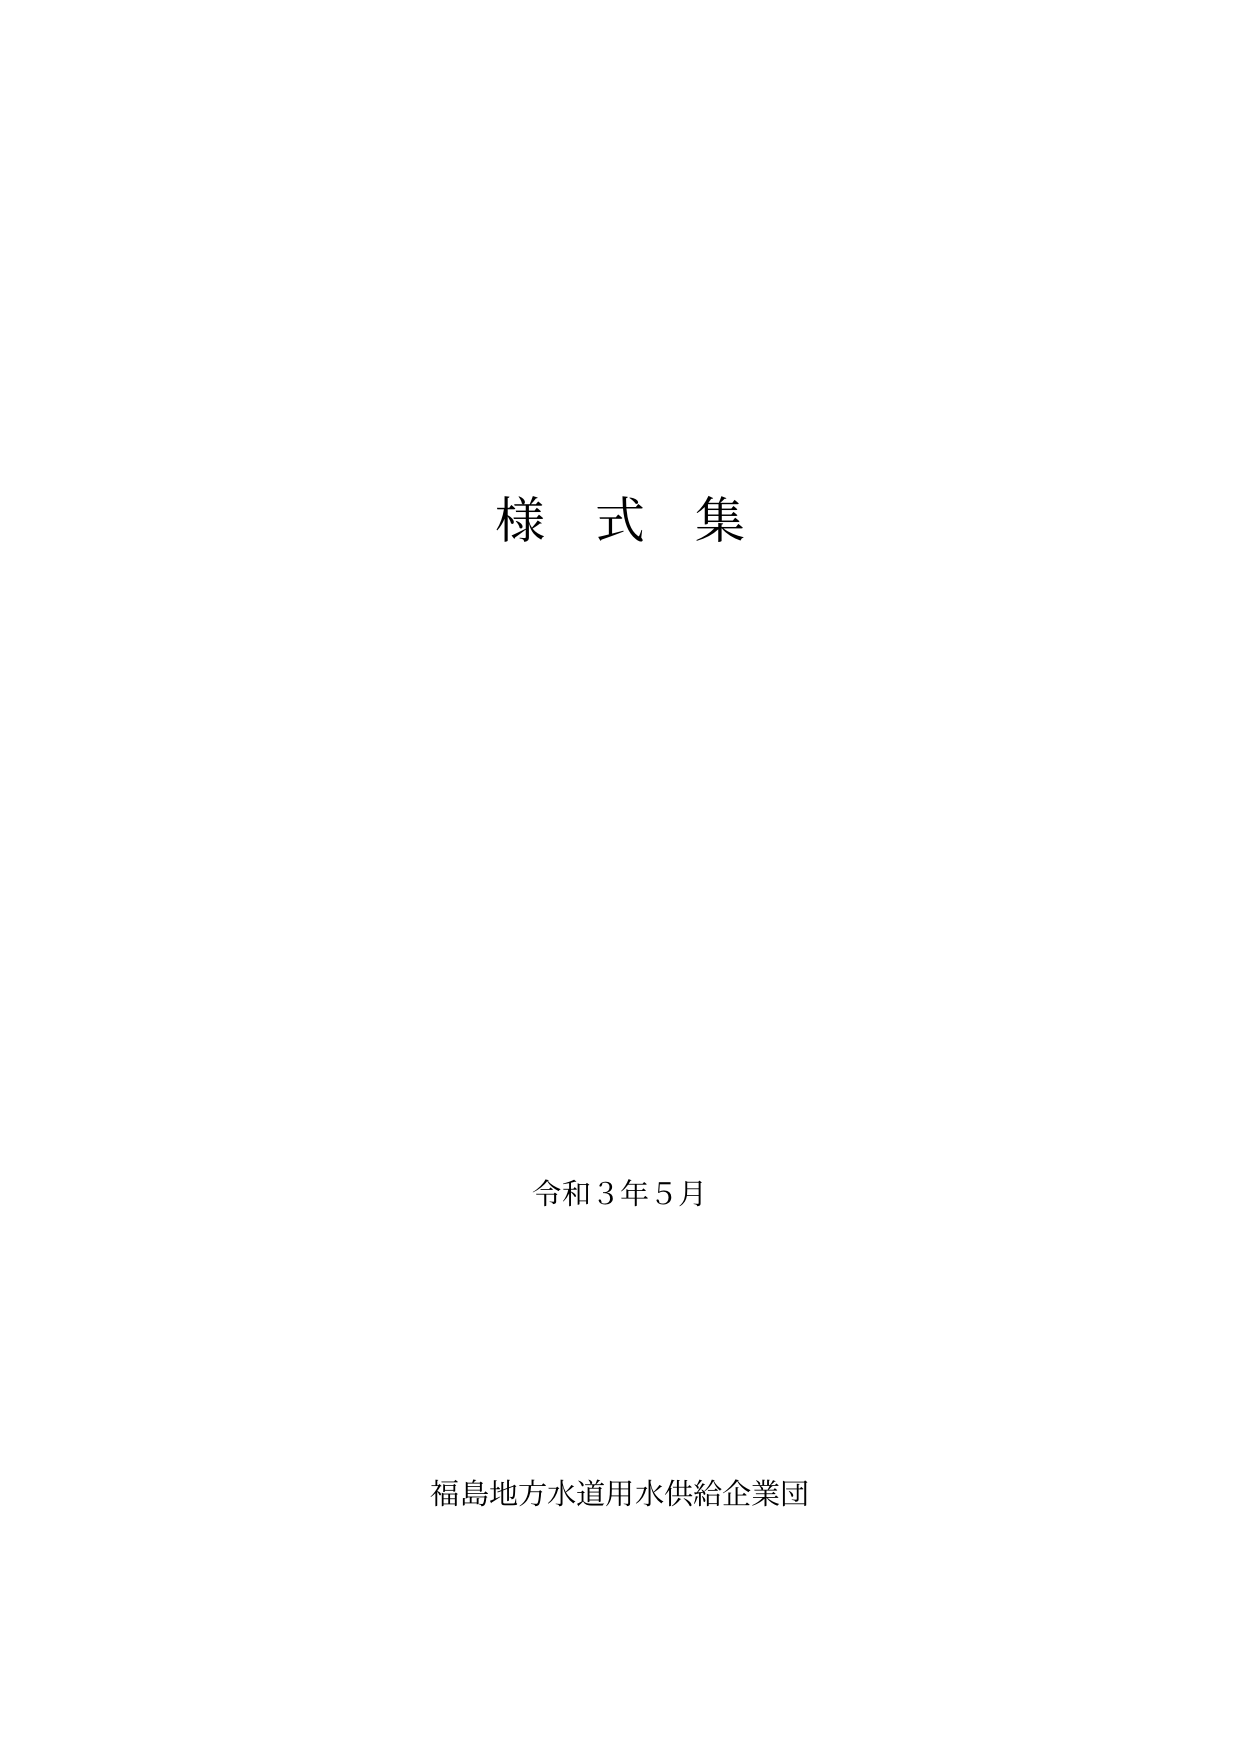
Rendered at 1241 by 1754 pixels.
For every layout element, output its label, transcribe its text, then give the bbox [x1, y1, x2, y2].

text 令和３年５月 [177, 1154, 1063, 1229]
text 様 式 集 [177, 479, 1063, 554]
text 福島地方水道用水供給企業団 [177, 1454, 1063, 1529]
